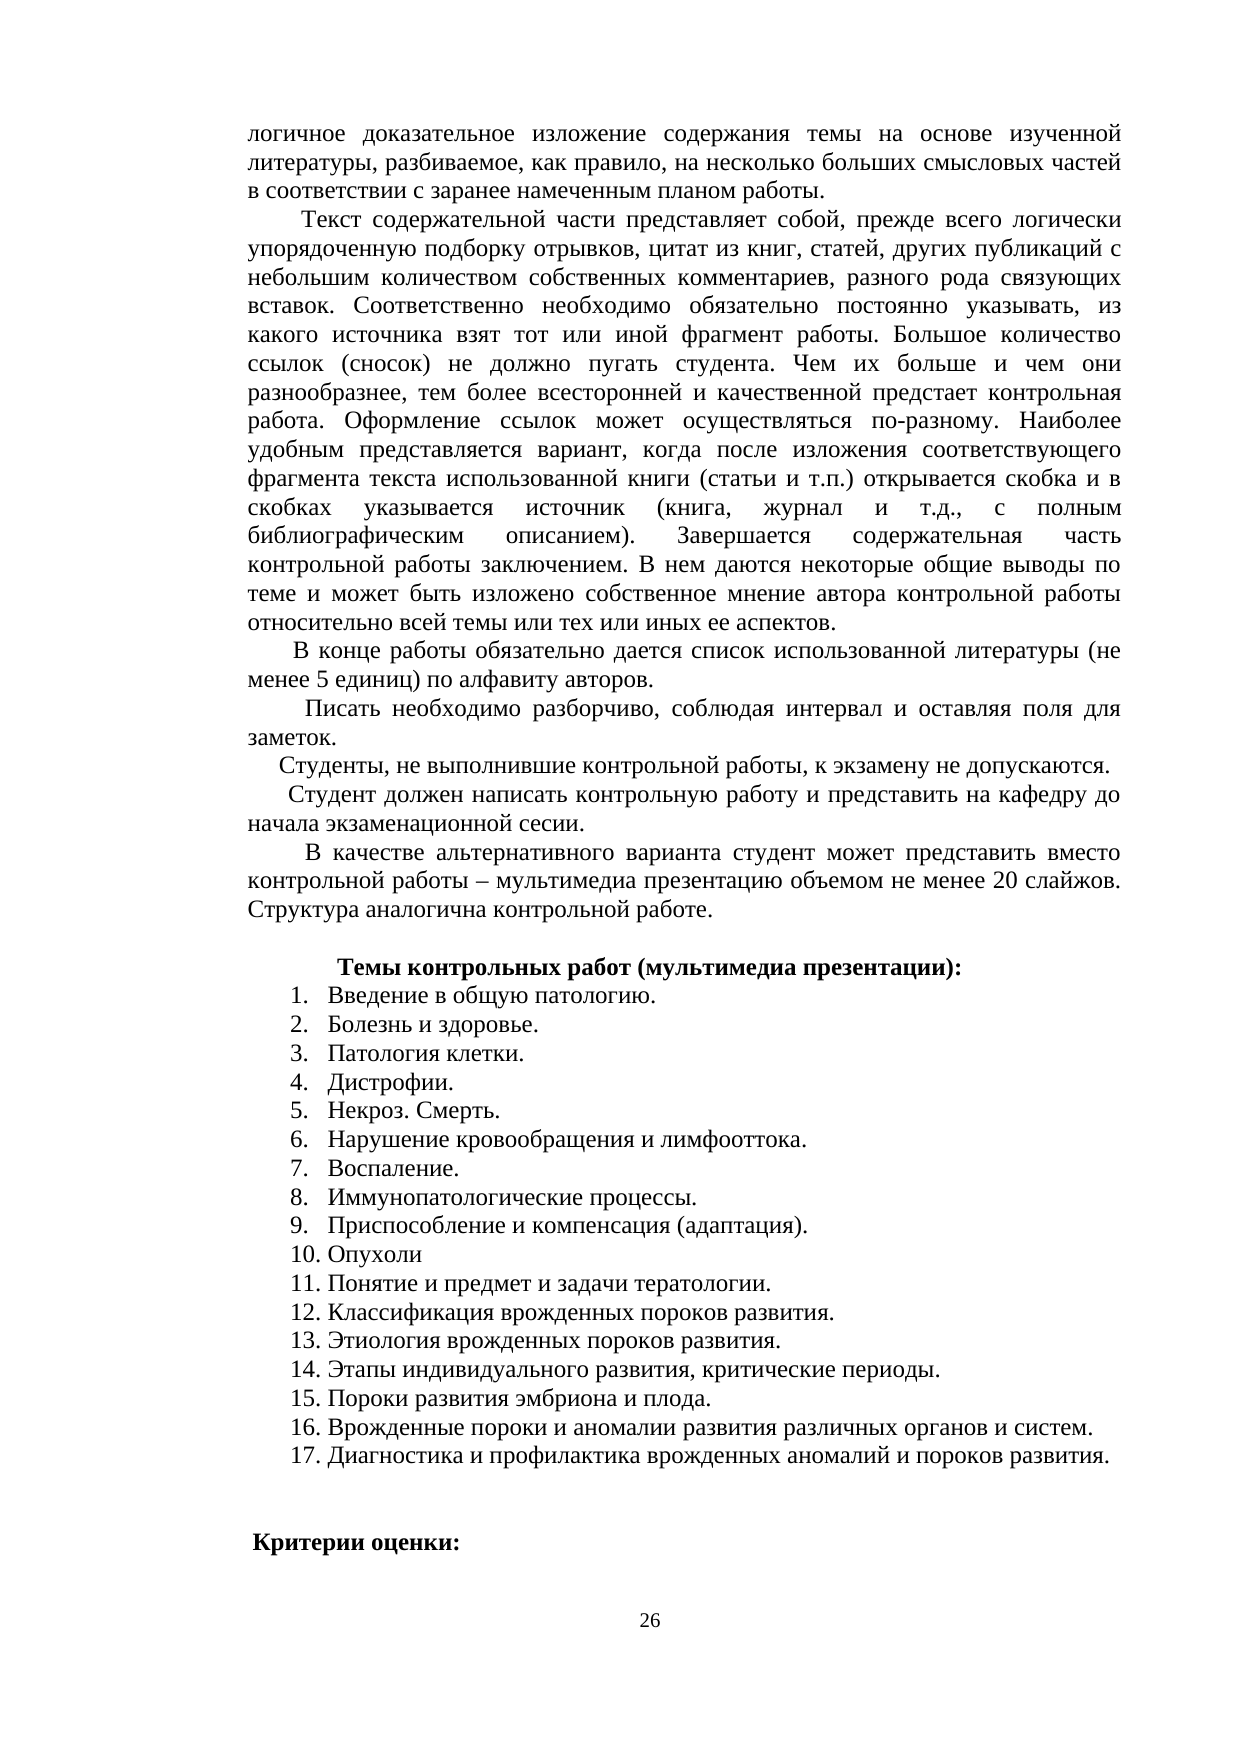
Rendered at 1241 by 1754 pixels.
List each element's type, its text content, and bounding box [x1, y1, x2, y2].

list Этапы индивидуального развития, критические периоды. [290, 1354, 1122, 1383]
list Патология клетки. [290, 1038, 1122, 1067]
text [247, 118, 1122, 204]
list Иммунопатологические процессы. [290, 1182, 1122, 1211]
list Болезнь и здоровье. [290, 1009, 1122, 1038]
list Диагностика и профилактика врожденных аномалий и пороков развития. [290, 1441, 1122, 1469]
text В конце работы обязательно дается список использованной литературы (не менее 5 единиц) по алфавиту авторов. [247, 636, 1122, 693]
text Текст содержательной части представляет собой, прежде всего логически упорядоченную подборку отрывков, цитат из книг, статей, других публикаций с небольшим количеством собственных комментариев, разного рода связующих вставок. Соответственно необходимо обязательно постоянно указывать, из какого источника взят тот или иной фрагмент работы. Большое количество ссылок (сносок) не должно пугать студента. Чем их больше и чем они разнообразнее, тем более всесторонней и качественной предстает контрольная работа. Оформление ссылок может осуществляться по-разному. Наиболее удобным представляется вариант, когда после изложения соответствующего фрагмента текста использованной книги (статьи и т.п.) открывается скобка и в скобках указывается источник (книга, журнал и т.д., с полным библиографическим описанием). Завершается содержательная часть контрольной работы заключением. В нем даются некоторые общие выводы по теме и может быть изложено собственное мнение автора контрольной работы относительно всей темы или тех или иных ее аспектов. [247, 204, 1122, 636]
list Дистрофии. [290, 1067, 1122, 1096]
list Врожденные пороки и аномалии развития различных органов и систем. [290, 1412, 1122, 1441]
list Воспаление. [290, 1153, 1122, 1182]
list Введение в общую патологию. [290, 981, 1122, 1009]
list Понятие и предмет и задачи тератологии. [290, 1268, 1122, 1297]
list Опухоли [290, 1239, 1122, 1268]
text Студент должен написать контрольную работу и представить на кафедру до начала экзаменационной сесии. [247, 779, 1122, 837]
list Этиология врожденных пороков развития. [290, 1326, 1122, 1354]
list Нарушение кровообращения и лимфооттока. [290, 1124, 1122, 1153]
list Приспособление и компенсация (адаптация). [290, 1211, 1122, 1239]
text Критерии оценки: [177, 1527, 1122, 1556]
text В качестве альтернативного варианта студент может представить вместо контрольной работы – мультимедиа презентацию объемом не менее 20 слайжов. Структура аналогична контрольной работе. [247, 837, 1122, 923]
list Классификация врожденных пороков развития. [290, 1297, 1122, 1326]
list Пороки развития эмбриона и плода. [290, 1383, 1122, 1412]
text Студенты, не выполнившие контрольной работы, к экзамену не допускаются. [247, 751, 1122, 779]
list Некроз. Смерть. [290, 1096, 1122, 1124]
text Темы контрольных работ (мультимедиа презентации): [177, 952, 1122, 981]
text Писать необходимо разборчиво, соблюдая интервал и оставляя поля для заметок. [247, 693, 1122, 751]
